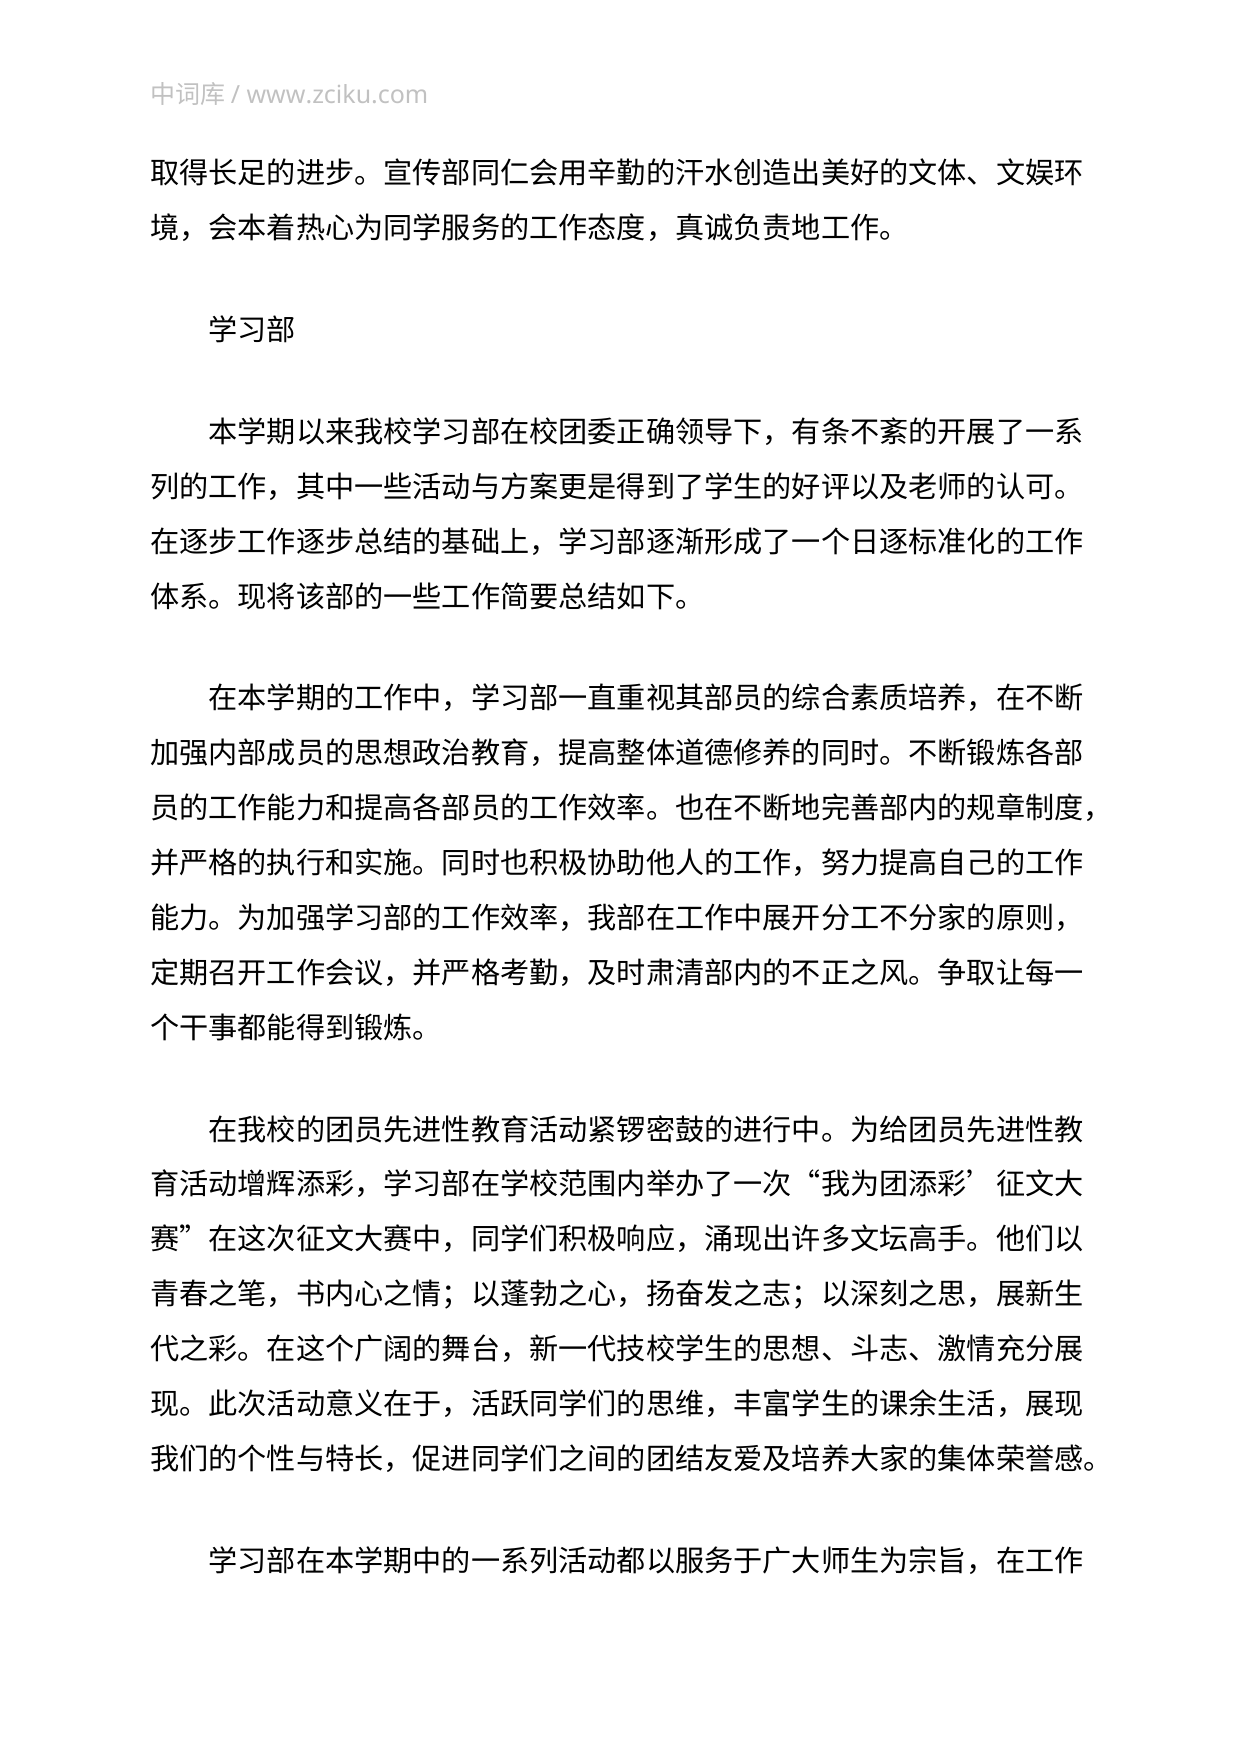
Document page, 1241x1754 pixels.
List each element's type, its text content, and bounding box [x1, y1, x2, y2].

text 在本学期的工作中，学习部一直重视其部员的综合素质培养，在不断加强内部成员的思想政治教育，提高整体道德修养的同时。不断锻炼各部员的工作能力和提高各部员的工作效率。也在不断地完善部内的规章制度，并严格的执行和实施。同时也积极协助他人的工作，努力提高自己的工作能力。为加强学习部的工作效率，我部在工作中展开分工不分家的原则，定期召开工作会议，并严格考勤，及时肃清部内的不正之风。争取让每一个干事都能得到锻炼。 [150, 675, 1090, 1047]
text 本学期以来我校学习部在校团委正确领导下，有条不紊的开展了一系列的工作，其中一些活动与方案更是得到了学生的好评以及老师的认可。在逐步工作逐步总结的基础上，学习部逐渐形成了一个日逐标准化的工作体系。现将该部的一些工作简要总结如下。 [150, 408, 1090, 615]
text 在我校的团员先进性教育活动紧锣密鼓的进行中。为给团员先进性教育活动增辉添彩，学习部在学校范围内举办了一次“我为团添彩’征文大赛”在这次征文大赛中，同学们积极响应，涌现出许多文坛高手。他们以青春之笔，书内心之情；以蓬勃之心，扬奋发之志；以深刻之思，展新生代之彩。在这个广阔的舞台，新一代技校学生的思想、斗志、激情充分展现。此次活动意义在于，活跃同学们的思维，丰富学生的课余生活，展现我们的个性与特长，促进同学们之间的团结友爱及培养大家的集体荣誉感。 [150, 1106, 1090, 1478]
text 学习部 [150, 307, 1090, 349]
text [150, 1537, 1090, 1579]
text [150, 150, 1090, 247]
